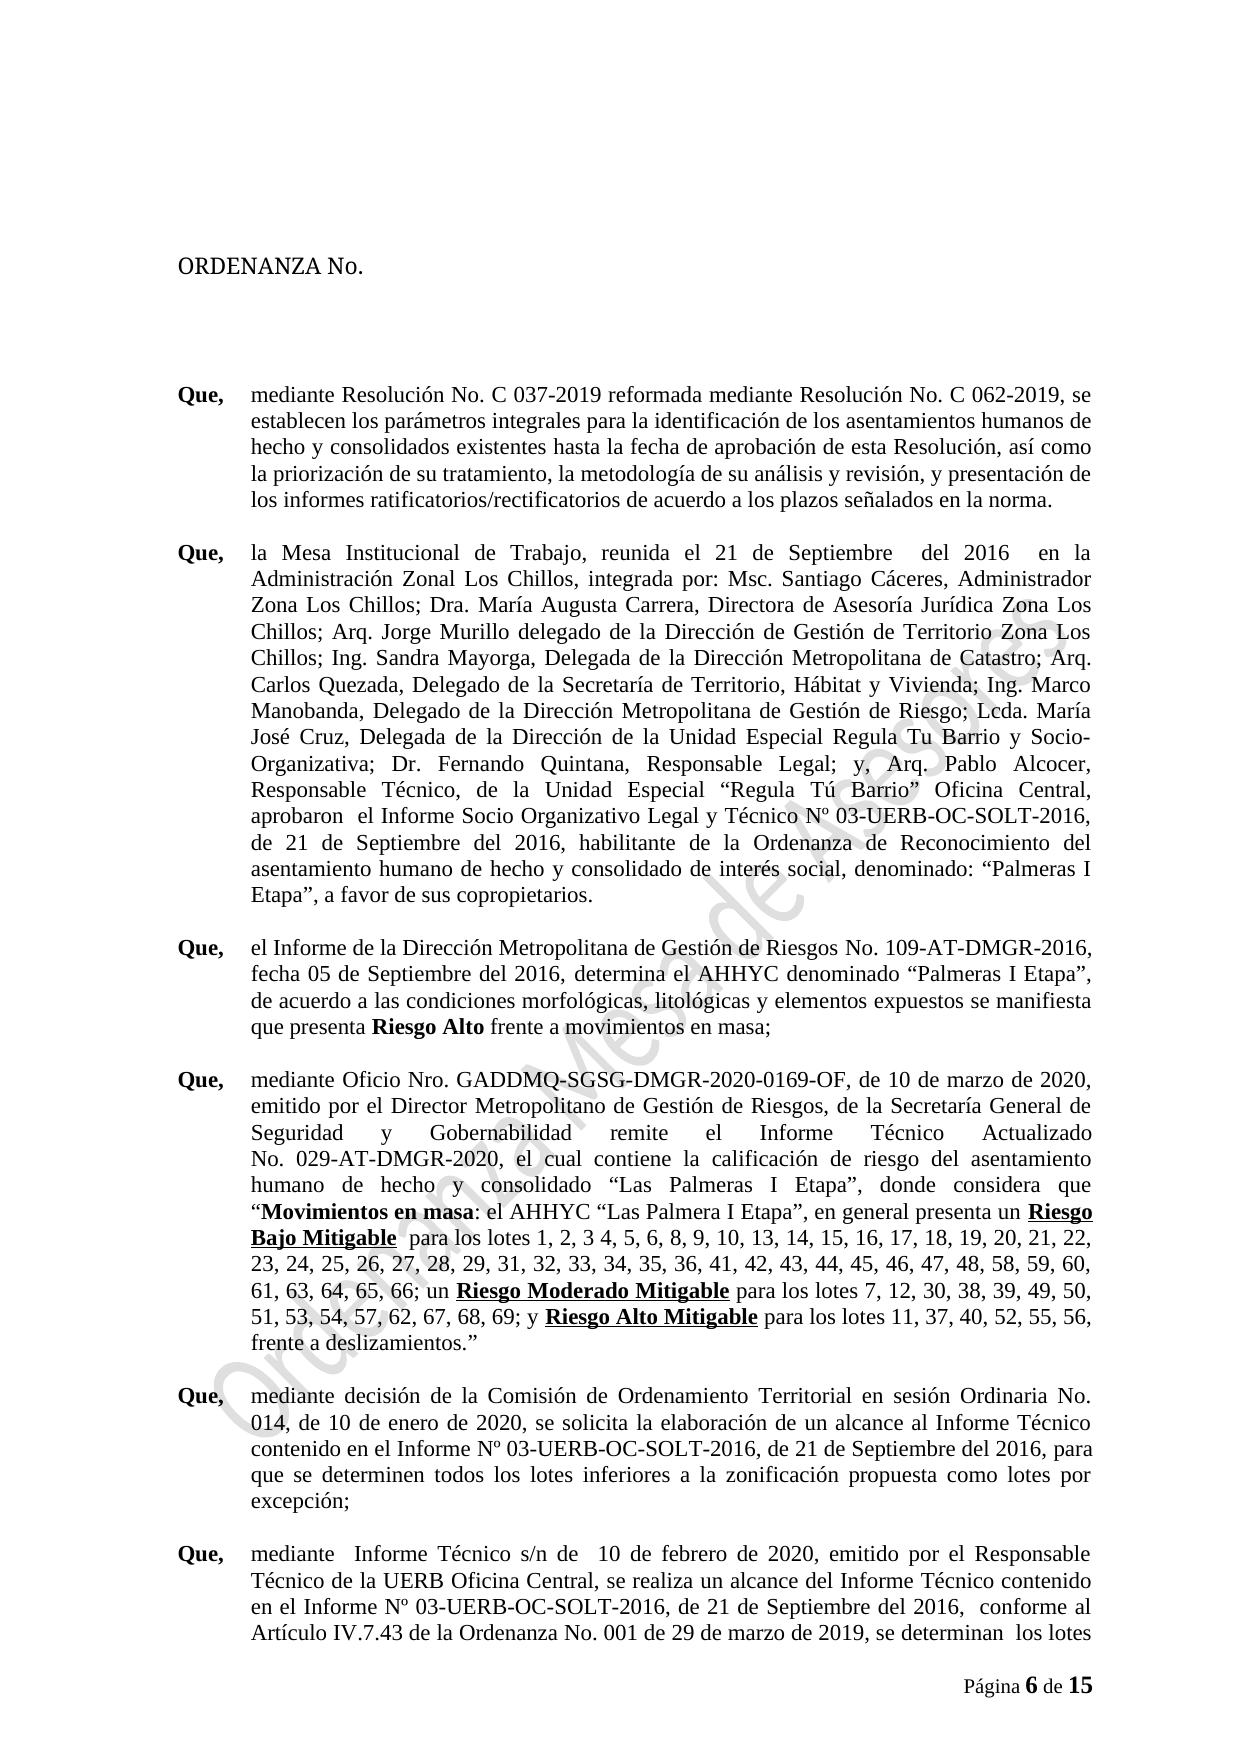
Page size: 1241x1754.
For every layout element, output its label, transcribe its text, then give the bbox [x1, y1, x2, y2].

text Que, el Informe de la Dirección Metropolitana de Gestión de Riesgos No. 109-AT-DMGR-2016, fecha 05 de Septiembre del 2016, determina el AHHYC denominado “Palmeras I Etapa”, de acuerdo a las condiciones morfológicas, litológicas y elementos expuestos se manifiesta que presenta Riesgo Alto frente a movimientos en masa; [177, 934, 1093, 1039]
text Que, mediante Resolución No. C 037-2019 reformada mediante Resolución No. C 062-2019, se establecen los parámetros integrales para la identificación de los asentamientos humanos de hecho y consolidados existentes hasta la fecha de aprobación de esta Resolución, así como la priorización de su tratamiento, la metodología de su análisis y revisión, y presentación de los informes ratificatorios/rectificatorios de acuerdo a los plazos señalados en la norma. [177, 381, 1093, 512]
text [177, 1540, 1093, 1646]
text Que, la Mesa Institucional de Trabajo, reunida el 21 de Septiembre del 2016 en la Administración Zonal Los Chillos, integrada por: Msc. Santiago Cáceres, Administrador Zona Los Chillos; Dra. María Augusta Carrera, Directora de Asesoría Jurídica Zona Los Chillos; Arq. Jorge Murillo delegado de la Dirección de Gestión de Territorio Zona Los Chillos; Ing. Sandra Mayorga, Delegada de la Dirección Metropolitana de Catastro; Arq. Carlos Quezada, Delegado de la Secretaría de Territorio, Hábitat y Vivienda; Ing. Marco Manobanda, Delegado de la Dirección Metropolitana de Gestión de Riesgo; Lcda. María José Cruz, Delegada de la Dirección de la Unidad Especial Regula Tu Barrio y Socio-Organizativa; Dr. Fernando Quintana, Responsable Legal; y, Arq. Pablo Alcocer, Responsable Técnico, de la Unidad Especial “Regula Tú Barrio” Oficina Central, aprobaron el Informe Socio Organizativo Legal y Técnico Nº 03-UERB-OC-SOLT-2016, de 21 de Septiembre del 2016, habilitante de la Ordenanza de Reconocimiento del asentamiento humano de hecho y consolidado de interés social, denominado: “Palmeras I Etapa”, a favor de sus copropietarios. [177, 539, 1093, 908]
text Que, mediante decisión de la Comisión de Ordenamiento Territorial en sesión Ordinaria No. 014, de 10 de enero de 2020, se solicita la elaboración de un alcance al Informe Técnico contenido en el Informe Nº 03-UERB-OC-SOLT-2016, de 21 de Septiembre del 2016, para que se determinen todos los lotes inferiores a la zonificación propuesta como lotes por excepción; [177, 1382, 1093, 1514]
text Que, mediante Oficio Nro. GADDMQ-SGSG-DMGR-2020-0169-OF, de 10 de marzo de 2020, emitido por el Director Metropolitano de Gestión de Riesgos, de la Secretaría General de Seguridad y Gobernabilidad remite el Informe Técnico Actualizado No. 029-AT-DMGR-2020, el cual contiene la calificación de riesgo del asentamiento humano de hecho y consolidado “Las Palmeras I Etapa”, donde considera que “Movimientos en masa: el AHHYC “Las Palmera I Etapa”, en general presenta un Riesgo Bajo Mitigable para los lotes 1, 2, 3 4, 5, 6, 8, 9, 10, 13, 14, 15, 16, 17, 18, 19, 20, 21, 22, 23, 24, 25, 26, 27, 28, 29, 31, 32, 33, 34, 35, 36, 41, 42, 43, 44, 45, 46, 47, 48, 58, 59, 60, 61, 63, 64, 65, 66; un Riesgo Moderado Mitigable para los lotes 7, 12, 30, 38, 39, 49, 50, 51, 53, 54, 57, 62, 67, 68, 69; y Riesgo Alto Mitigable para los lotes 11, 37, 40, 52, 55, 56, frente a deslizamientos.” [177, 1066, 1093, 1356]
